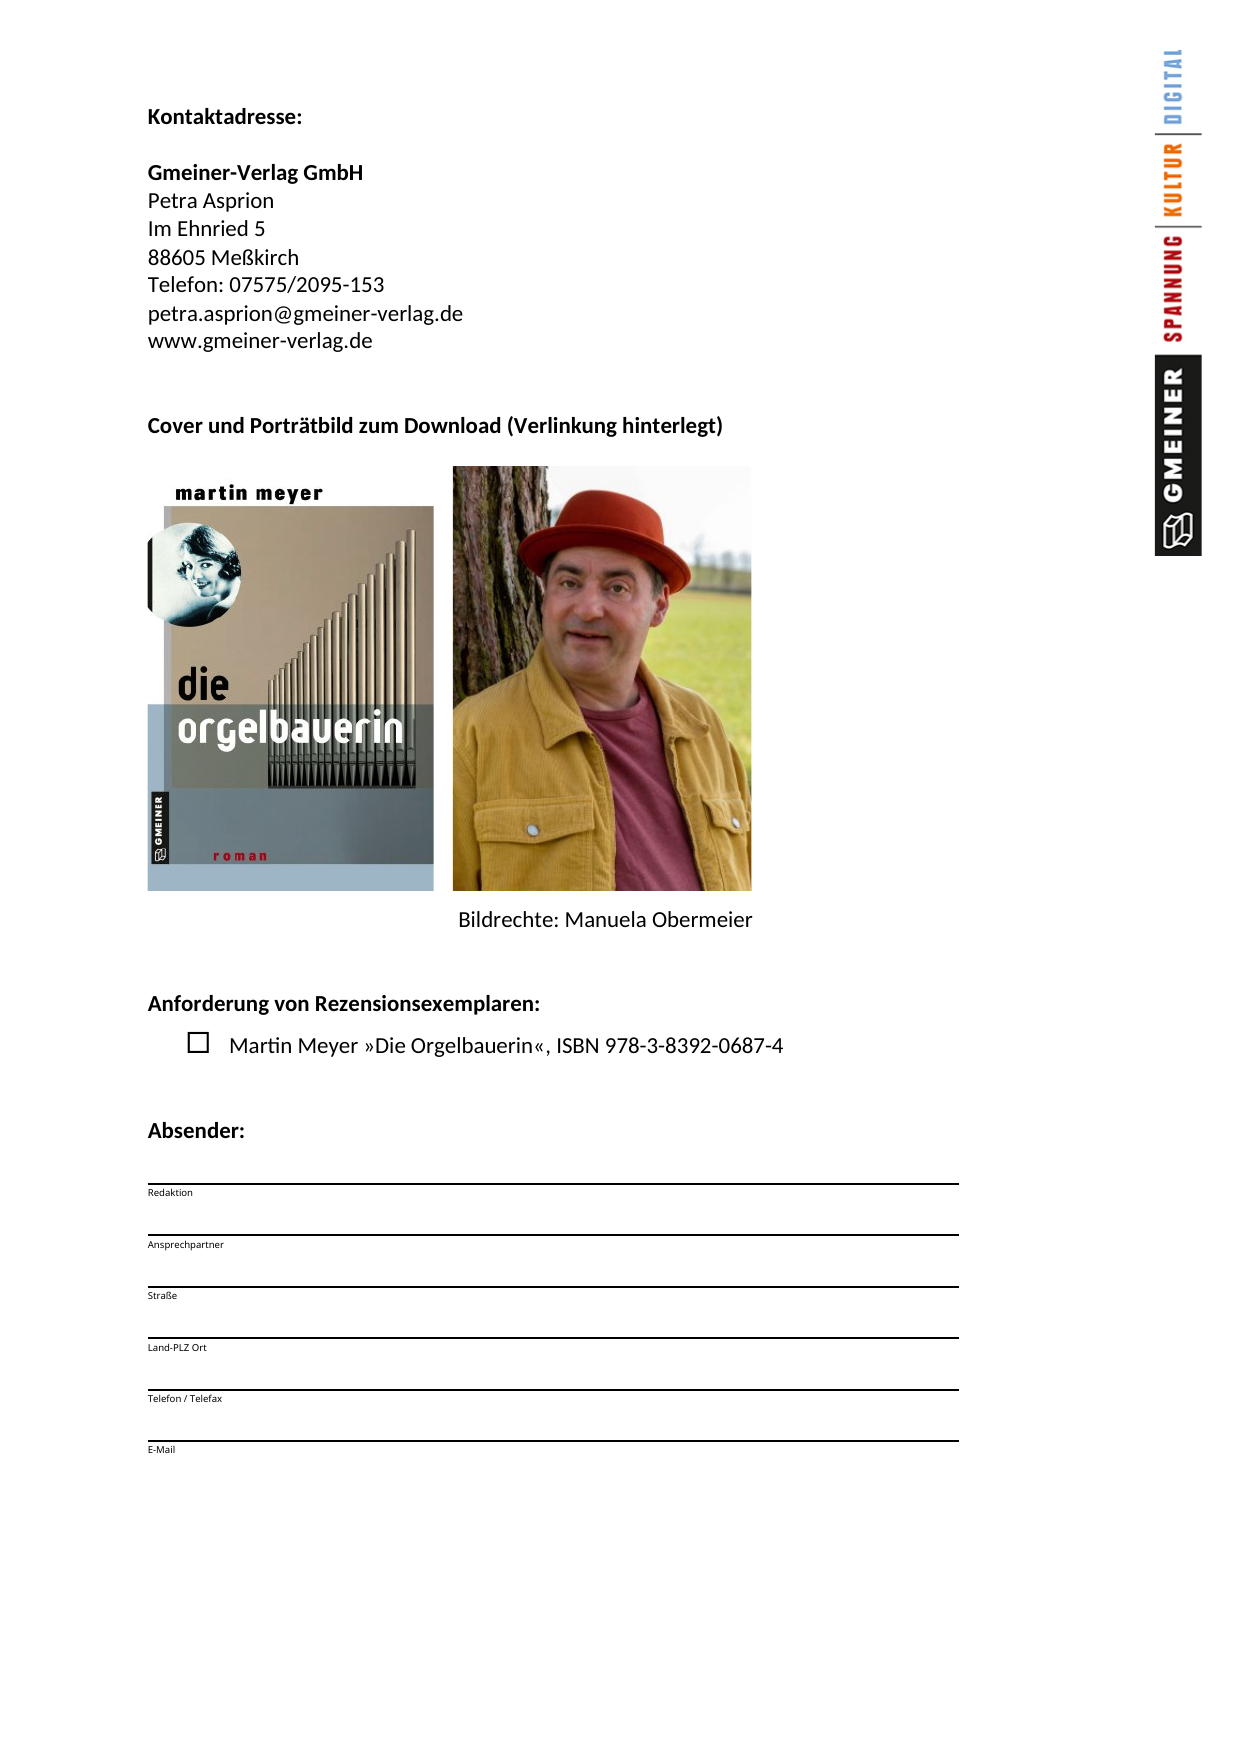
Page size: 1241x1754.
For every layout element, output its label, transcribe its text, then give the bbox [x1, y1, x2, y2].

text Telefon: 07575/2095-153 [148, 271, 1004, 299]
list Martin Meyer »Die Orgelbauerin«, ISBN 978-3-8392-0687-4 [185, 1031, 1004, 1059]
text Absender: [148, 1116, 1004, 1144]
text petra.asprion@gmeiner-verlag.de [148, 299, 1004, 327]
text Land-PLZ Ort [148, 1341, 1004, 1363]
picture [452, 466, 752, 891]
text E-Mail [148, 1444, 1004, 1466]
text Redaktion [148, 1186, 1004, 1209]
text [148, 102, 1004, 131]
text Im Ehnried 5 [148, 214, 1004, 243]
picture [1154, 50, 1202, 556]
text Cover und Porträtbild zum Download (Verlinkung hinterlegt) [148, 411, 1004, 439]
text Anforderung von Rezensionsexemplaren: [148, 989, 1004, 1017]
text Bildrechte: Manuela Obermeier [148, 905, 1004, 933]
text Telefon / Telefax [148, 1392, 1004, 1415]
text Petra Asprion [148, 187, 1004, 214]
text www.gmeiner-verlag.de [148, 327, 1004, 355]
picture [147, 470, 434, 891]
text 88605 Meßkirch [148, 243, 1004, 271]
text Straße [148, 1289, 1004, 1312]
text Ansprechpartner [148, 1238, 1004, 1261]
text Gmeiner-Verlag GmbH [148, 158, 1004, 187]
